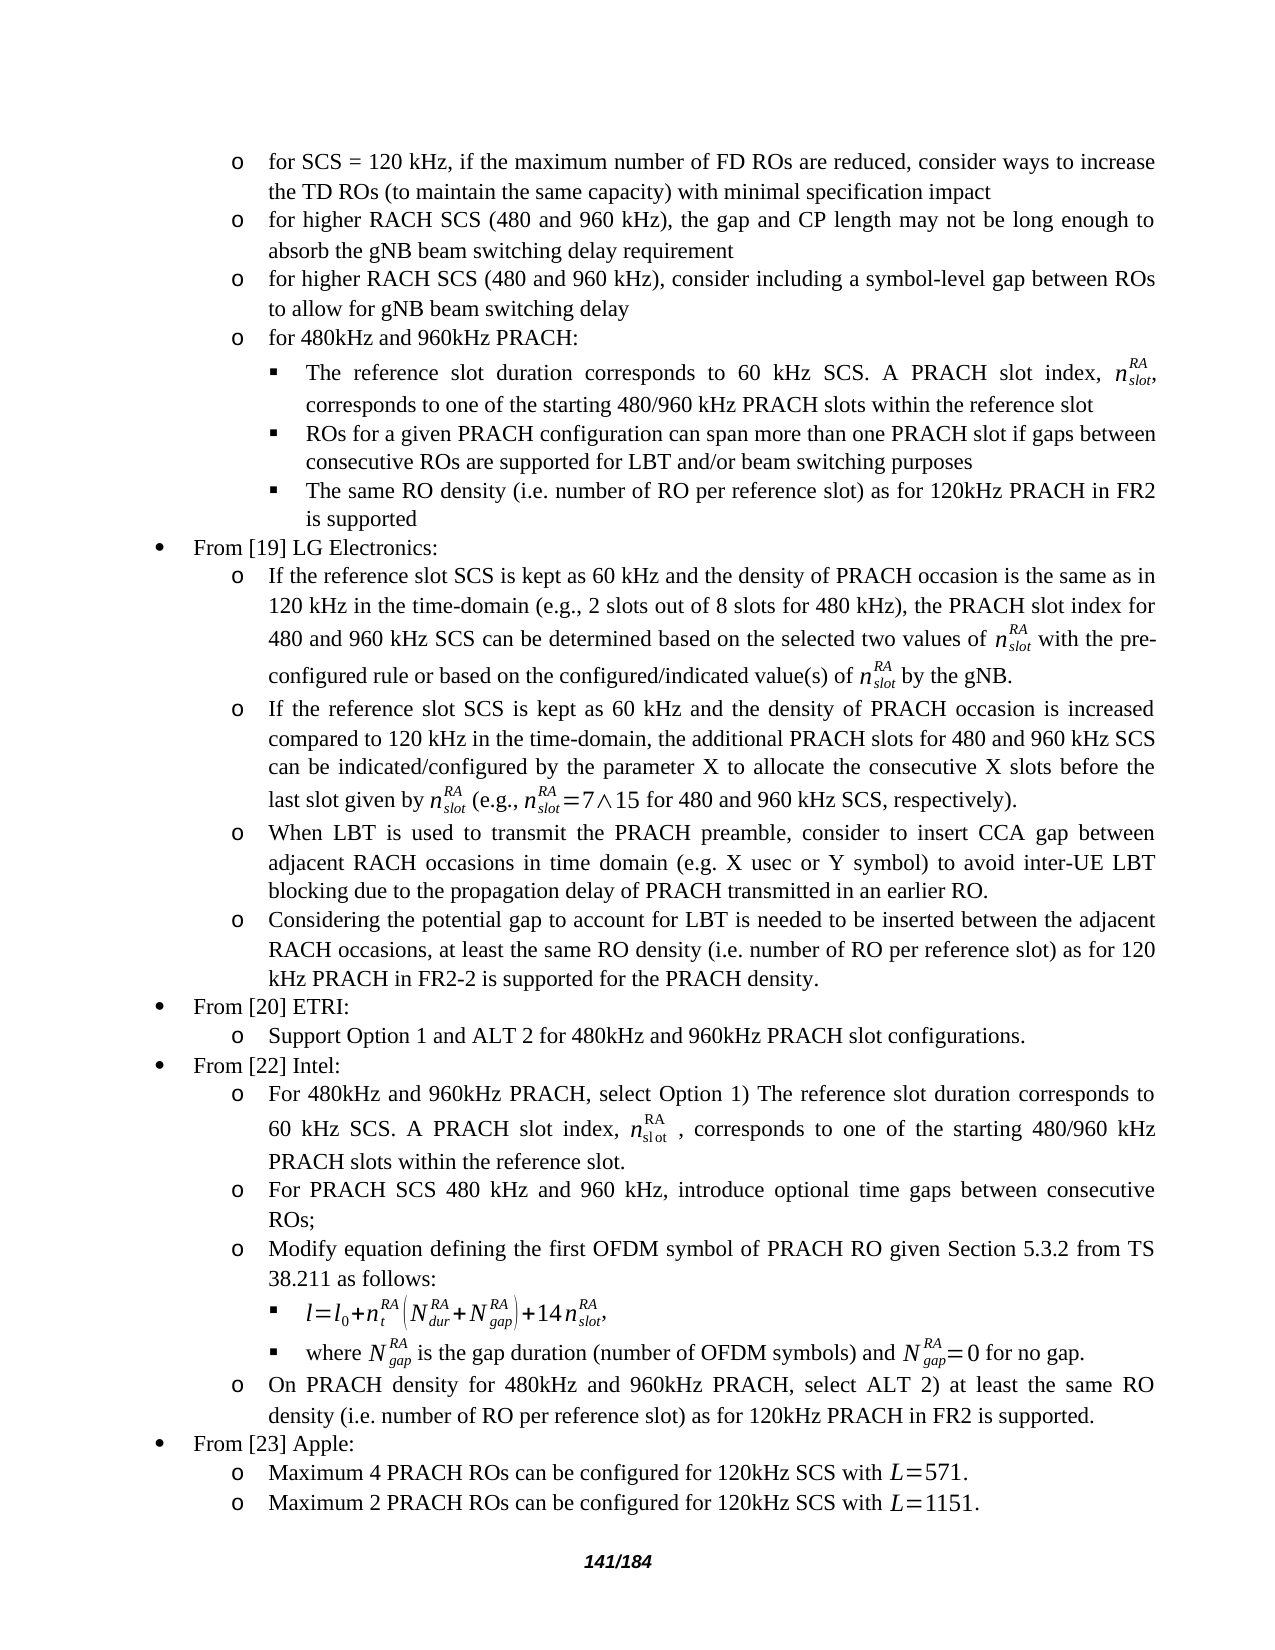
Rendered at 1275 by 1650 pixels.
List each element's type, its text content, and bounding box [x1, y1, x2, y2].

list On PRACH density for 480kHz and 960kHz PRACH, select ALT 2) at least the same RO density (i.e. number of RO per reference slot) as for 120kHz PRACH in FR2 is supported. [231, 1371, 1157, 1428]
list If the reference slot SCS is kept as 60 kHz and the density of PRACH occasion is increased compared to 120 kHz in the time-domain, the additional PRACH slots for 480 and 960 kHz SCS can be indicated/configured by the parameter X to allocate the consecutive X slots before the last slot given by (e.g., for 480 and 960 kHz SCS, respectively). [231, 695, 1157, 817]
list for higher RACH SCS (480 and 960 kHz), consider including a symbol-level gap between ROs to allow for gNB beam switching delay [231, 265, 1157, 322]
list Maximum 4 PRACH ROs can be configured for 120kHz SCS with . [231, 1459, 1157, 1487]
list where is the gap duration (number of OFDM symbols) and for no gap. [268, 1334, 1157, 1369]
list , [268, 1294, 1157, 1332]
list If the reference slot SCS is kept as 60 kHz and the density of PRACH occasion is the same as in 120 kHz in the time-domain (e.g., 2 slots out of 8 slots for 480 kHz), the PRACH slot index for 480 and 960 kHz SCS can be determined based on the selected two values of with the pre-configured rule or based on the configured/indicated value(s) of by the gNB. [231, 562, 1157, 693]
list for SCS = 120 kHz, if the maximum number of FD ROs are reduced, consider ways to increase the TD ROs (to maintain the same capacity) with minimal specification impact [231, 148, 1157, 204]
list For PRACH SCS 480 kHz and 960 kHz, introduce optional time gaps between consecutive ROs; [231, 1176, 1157, 1233]
list The reference slot duration corresponds to 60 kHz SCS. A PRACH slot index, , corresponds to one of the starting 480/960 kHz PRACH slots within the reference slot [268, 354, 1157, 418]
list for 480kHz and 960kHz PRACH: [231, 324, 1157, 352]
list Maximum 2 PRACH ROs can be configured for 120kHz SCS with . [231, 1489, 1157, 1517]
list From [20] ETRI: [156, 993, 1157, 1019]
list Considering the potential gap to account for LBT is needed to be inserted between the adjacent RACH occasions, at least the same RO density (i.e. number of RO per reference slot) as for 120 kHz PRACH in FR2-2 is supported for the PRACH density. [231, 906, 1157, 991]
list Support Option 1 and ALT 2 for 480kHz and 960kHz PRACH slot configurations. [231, 1022, 1157, 1050]
list From [22] Intel: [156, 1052, 1157, 1078]
list ROs for a given PRACH configuration can span more than one PRACH slot if gaps between consecutive ROs are supported for LBT and/or beam switching purposes [268, 420, 1157, 474]
list From [19] LG Electronics: [156, 533, 1157, 560]
list Modify equation defining the first OFDM symbol of PRACH RO given Section 5.3.2 from TS 38.211 as follows: [231, 1235, 1157, 1292]
list The same RO density (i.e. number of RO per reference slot) as for 120kHz PRACH in FR2 is supported [268, 477, 1157, 531]
list For 480kHz and 960kHz PRACH, select Option 1) The reference slot duration corresponds to 60 kHz SCS. A PRACH slot index, , corresponds to one of the starting 480/960 kHz PRACH slots within the reference slot. [231, 1081, 1157, 1174]
list From [23] Apple: [156, 1430, 1157, 1457]
list for higher RACH SCS (480 and 960 kHz), the gap and CP length may not be long enough to absorb the gNB beam switching delay requirement [231, 206, 1157, 263]
list When LBT is used to transmit the PRACH preamble, consider to insert CCA gap between adjacent RACH occasions in time domain (e.g. X usec or Y symbol) to avoid inter-UE LBT blocking due to the propagation delay of PRACH transmitted in an earlier RO. [231, 819, 1157, 904]
